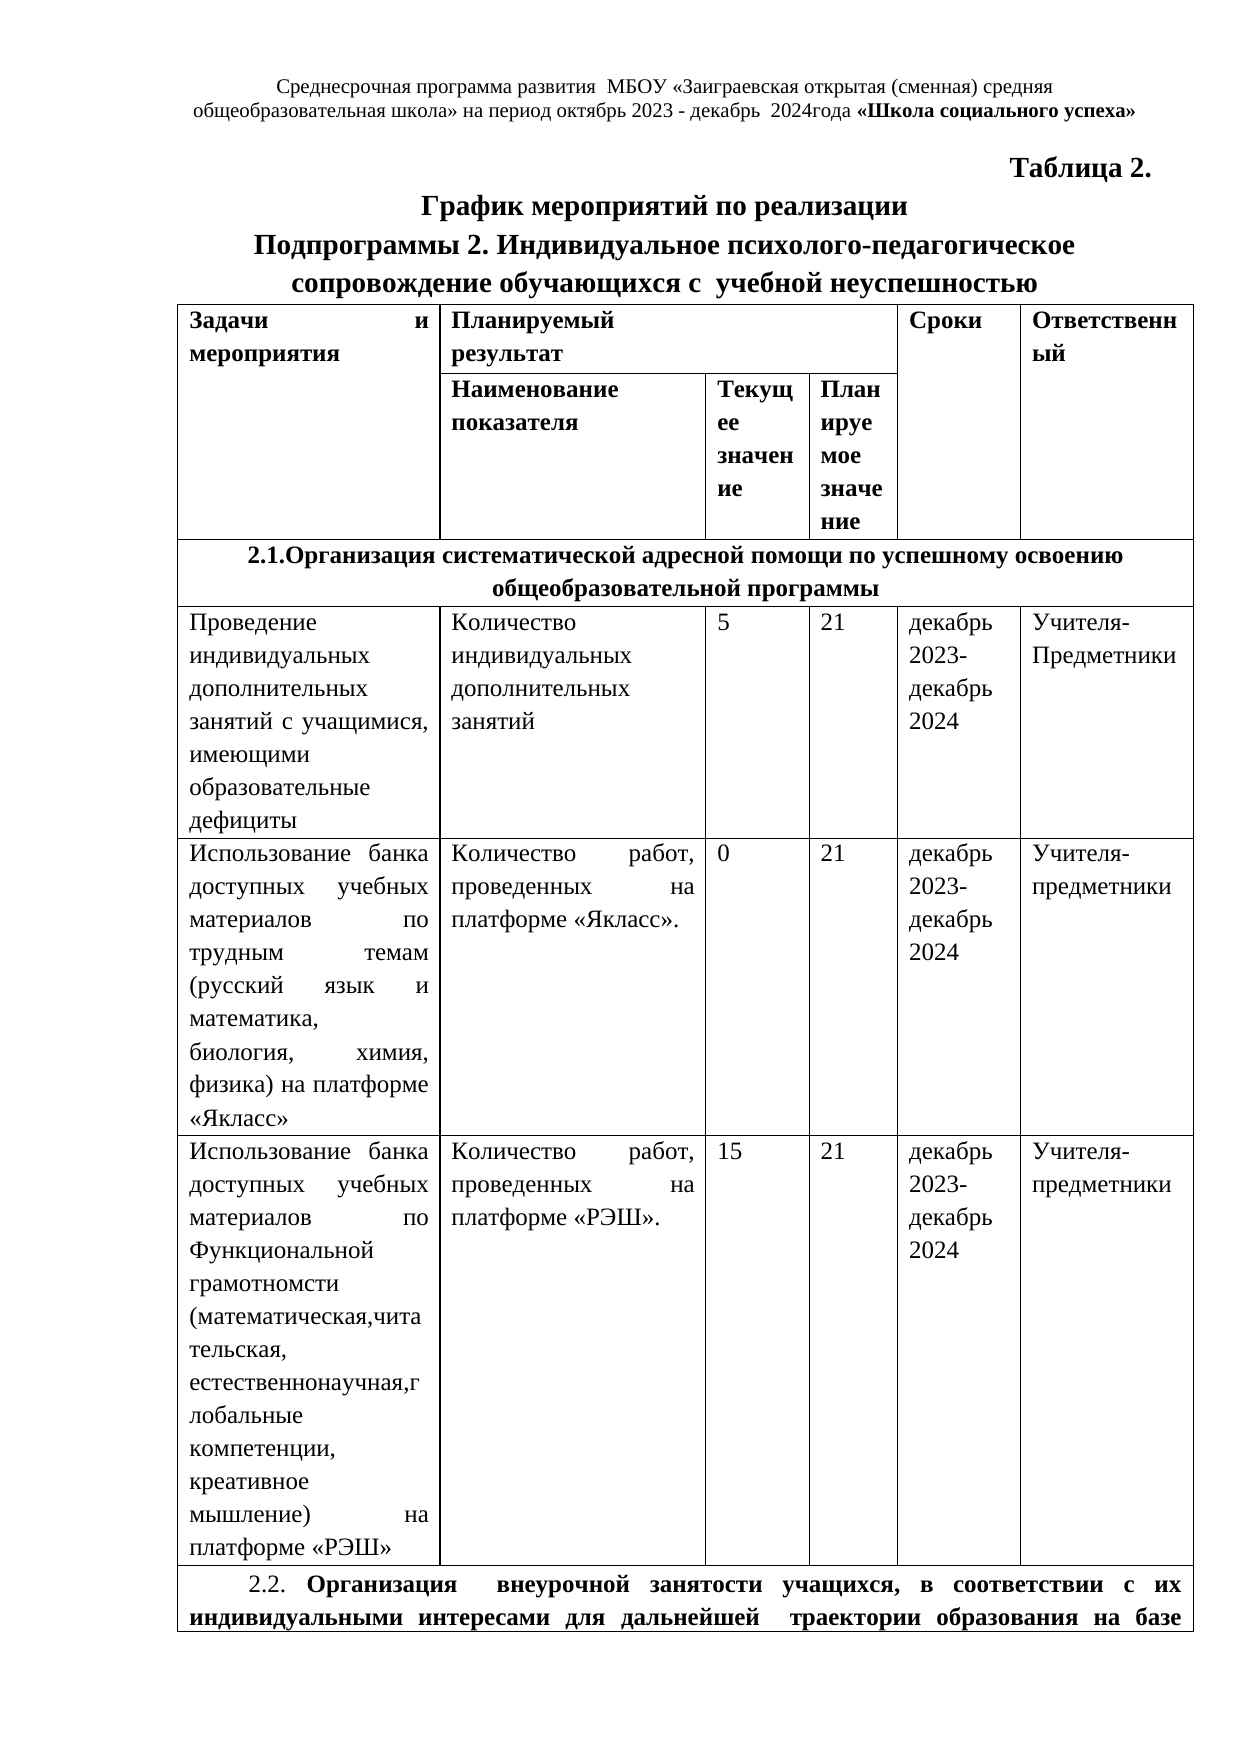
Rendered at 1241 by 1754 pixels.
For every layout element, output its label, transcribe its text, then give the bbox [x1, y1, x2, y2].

table_cell 21 [810, 839, 897, 1135]
table_cell декабрь 2023-декабрь 2024 [898, 1136, 1020, 1565]
table_cell Количество работ, проведенных на платформе «Якласс». [441, 839, 705, 1135]
table_cell Планируемое значение [810, 374, 897, 539]
table_cell Учителя-предметники [1021, 1136, 1193, 1565]
table_cell 2.1.Организация систематической адресной помощи по успешному освоению общеобразовательной программы [178, 540, 1193, 606]
table_cell 5 [706, 607, 809, 837]
table_cell 21 [810, 607, 897, 837]
table_header Задачи и мероприятия [178, 305, 439, 539]
table_cell Использование банка доступных учебных материалов по трудным темам (русский язык и математика, биология, химия, физика) на платформе «Якласс» [178, 839, 439, 1135]
table_header Планируемый результат [441, 305, 897, 373]
table_cell декабрь 2023-декабрь 2024 [898, 839, 1020, 1135]
list Подпрограммы 2. Индивидуальное психолого-педагогическое сопровождение обучающихся с учебной неуспешностью [177, 227, 1152, 299]
table_header Ответственный [1021, 305, 1193, 539]
table_cell Проведение индивидуальных дополнительных занятий с учащимися, имеющими образовательные дефициты [178, 607, 439, 837]
table_cell 0 [706, 839, 809, 1135]
table_header Сроки [898, 305, 1020, 539]
table_cell Текущее значение [706, 374, 809, 539]
table_cell Количество работ, проведенных на платформе «РЭШ». [441, 1136, 705, 1565]
list Таблица 2. [177, 150, 1152, 183]
table_cell Использование банка доступных учебных материалов по Функциональной грамотномсти (математическая,читательская, естественнонаучная,глобальные компетенции, креативное мышление) на платформе «РЭШ» [178, 1136, 439, 1565]
list График мероприятий по реализации [177, 188, 1152, 222]
table_cell Количество индивидуальных дополнительных занятий [441, 607, 705, 837]
table_cell декабрь 2023-декабрь 2024 [898, 607, 1020, 837]
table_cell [178, 1566, 1193, 1631]
table_cell Учителя-предметники [1021, 839, 1193, 1135]
table_cell Учителя- Предметники [1021, 607, 1193, 837]
table_cell Наименование показателя [441, 374, 705, 539]
table_cell 21 [810, 1136, 897, 1565]
table_cell 15 [706, 1136, 809, 1565]
